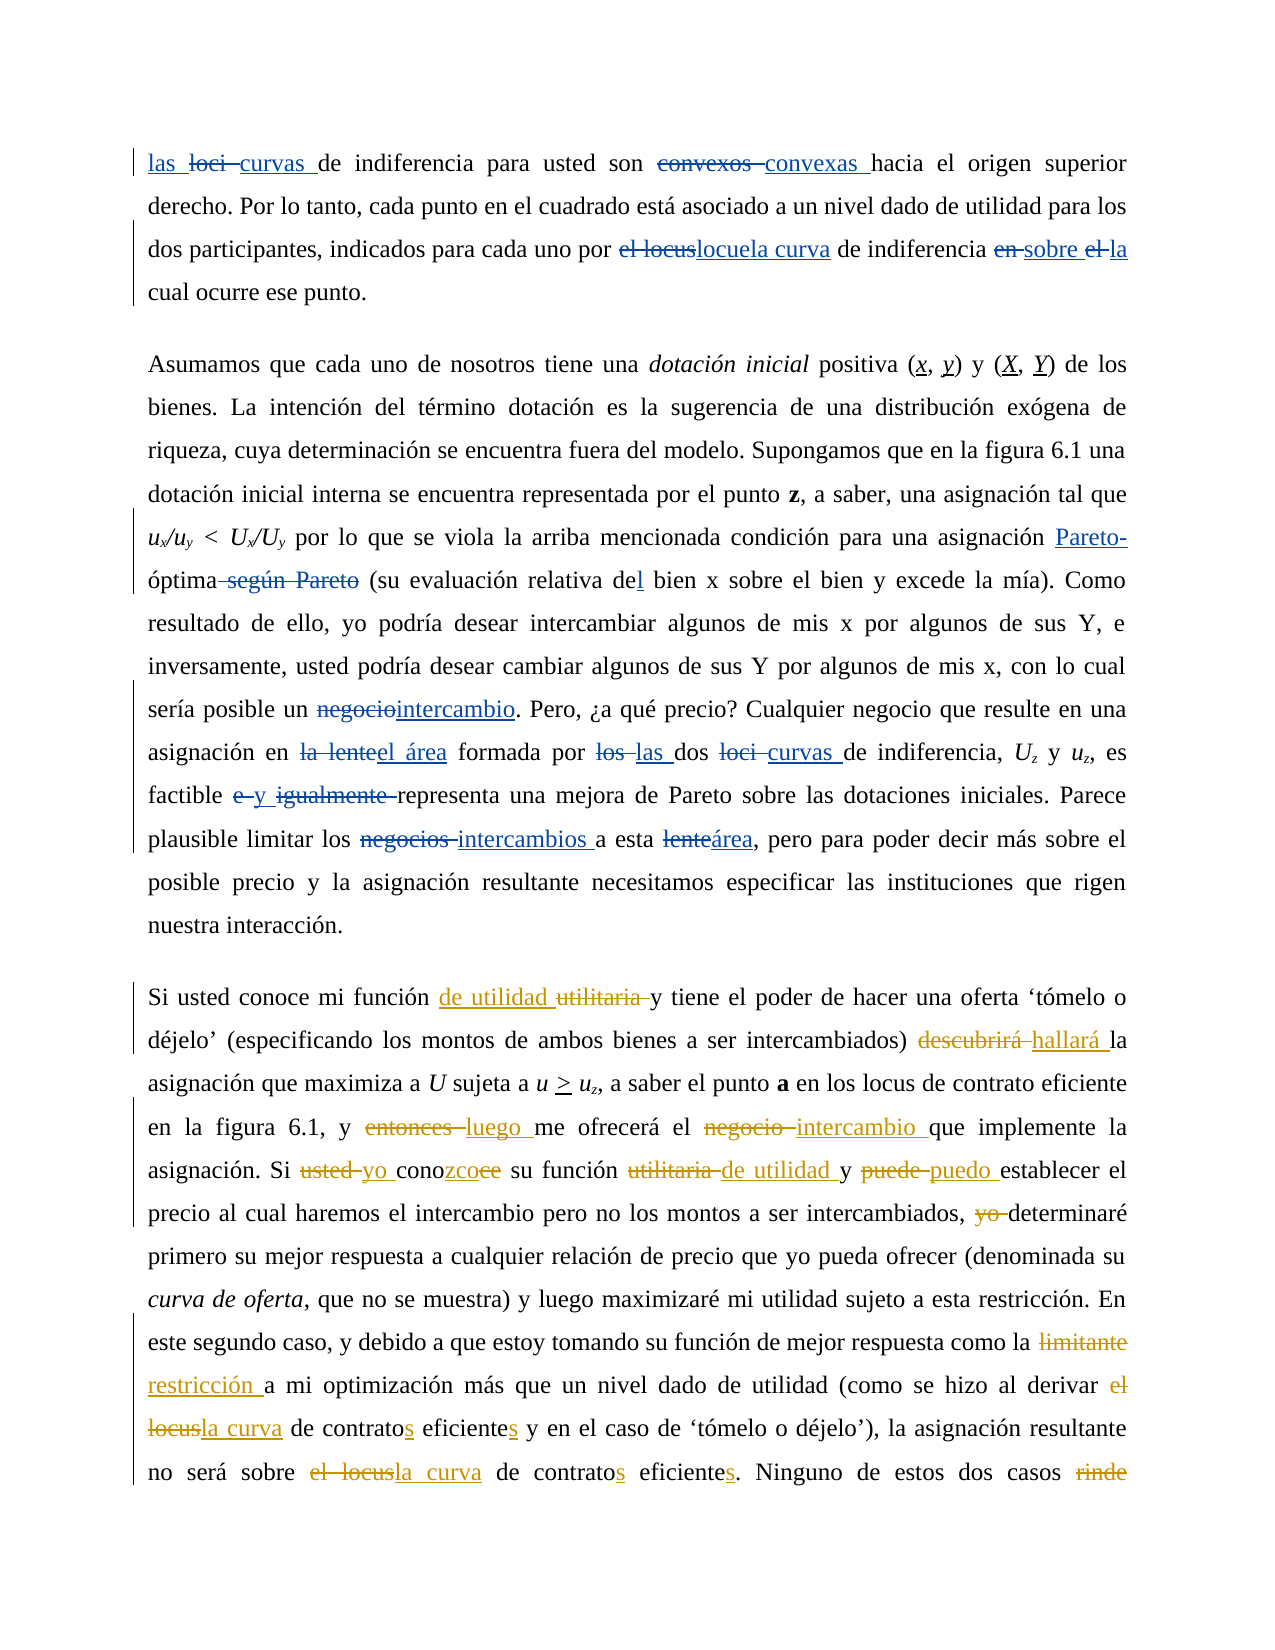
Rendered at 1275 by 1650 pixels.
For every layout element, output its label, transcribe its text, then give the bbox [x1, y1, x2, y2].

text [148, 982, 1127, 1485]
text Asumamos que cada uno de nosotros tiene una dotación inicial positiva (x, y) y (X, Y) de los bienes. La intención del término dotación es la sugerencia de una distribución exógena de riqueza, cuya determinación se encuentra fuera del modelo. Supongamos que en la figura 6.1 una dotación inicial interna se encuentra representada por el punto z, a saber, una asignación tal que ux/uy < Ux/Uy por lo que se viola la arriba mencionada condición para una asignación óptima (su evaluación relativa de bien x sobre el bien y excede la mía). Como resultado de ello, yo podría desear intercambiar algunos de mis x por algunos de sus Y, e inversamente, usted podría desear cambiar algunos de sus Y por algunos de mis x, con lo cual sería posible un . Pero, ¿a qué precio? Cualquier negocio que resulte en una asignación en formada por dos de indiferencia, Uz y uz, es factible representa una mejora de Pareto sobre las dotaciones iniciales. Parece plausible limitar los a esta , pero para poder decir más sobre el posible precio y la asignación resultante necesitamos especificar las instituciones que rigen nuestra interacción. [148, 349, 1127, 939]
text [148, 148, 1127, 306]
